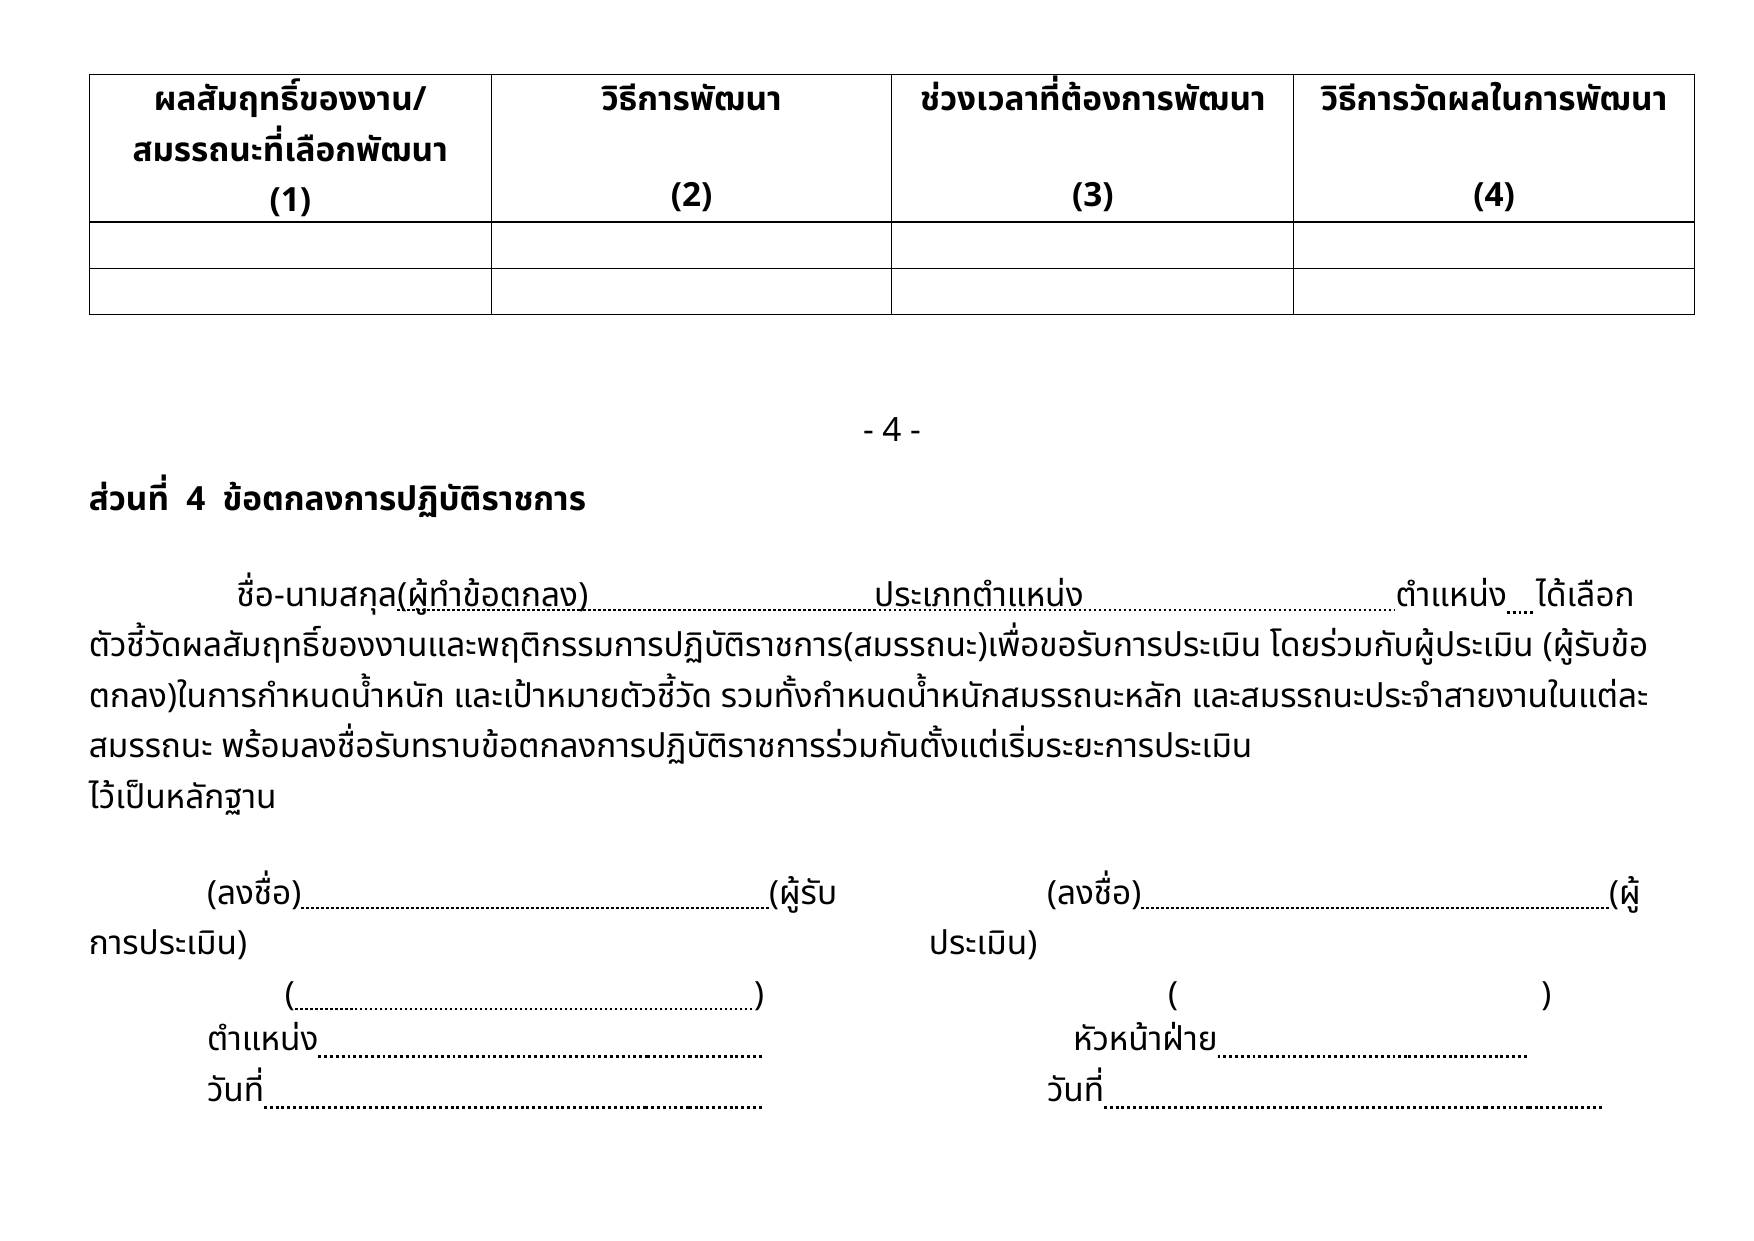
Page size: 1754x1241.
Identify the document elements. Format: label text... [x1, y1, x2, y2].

text ตำแหน่ง [89, 1015, 855, 1066]
table_cell [1294, 269, 1694, 314]
text ( ) [929, 970, 1695, 1015]
table_header วิธีการวัดผลในการพัฒนา (4) [1294, 75, 1694, 221]
text ส่วนที่ 4 ข้อตกลงการปฏิบัติราชการ [89, 474, 1695, 525]
text ชื่อ-นามสกุล(ผู้ทำข้อตกลง) ประเภทตำแหน่ง ตำแหน่ง ได้เลือก [89, 570, 1695, 621]
text ตัวชี้วัดผลสัมฤทธิ์ของงานและพฤติกรรมการปฏิบัติราชการ(สมรรถนะ)เพื่อขอรับการประเมิน โดยร่วมกับผู้ประเมิน (ผู้รับข้อตกลง)ในการกำหนดน้ำหนัก และเป้าหมายตัวชี้วัด รวมทั้งกำหนดน้ำหนักสมรรถนะหลัก และสมรรถนะประจำสายงานในแต่ละสมรรถนะ พร้อมลงชื่อรับทราบข้อตกลงการปฏิบัติราชการร่วมกันตั้งแต่เริ่มระยะการประเมิน [89, 621, 1695, 773]
table_cell [492, 269, 891, 314]
text - 4 - [89, 406, 1695, 452]
table_header ผลสัมฤทธิ์ของงาน/ สมรรถนะที่เลือกพัฒนา (1) [90, 75, 491, 221]
text (ลงชื่อ) (ผู้รับการประเมิน) [89, 868, 855, 970]
table_cell [892, 269, 1293, 314]
text (ลงชื่อ) (ผู้ประเมิน) [929, 868, 1695, 970]
text วันที่ [929, 1066, 1695, 1116]
text ( ) [89, 970, 855, 1015]
table_cell [90, 269, 491, 314]
text ไว้เป็นหลักฐาน [89, 773, 1695, 823]
table_cell [892, 223, 1293, 268]
table_cell [90, 223, 491, 268]
text หัวหน้าฝ่าย [929, 1015, 1695, 1066]
table_header ช่วงเวลาที่ต้องการพัฒนา (3) [892, 75, 1293, 221]
table_cell [1294, 223, 1694, 268]
table_header วิธีการพัฒนา (2) [492, 75, 891, 221]
table_cell [492, 223, 891, 268]
text วันที่ [89, 1066, 855, 1116]
